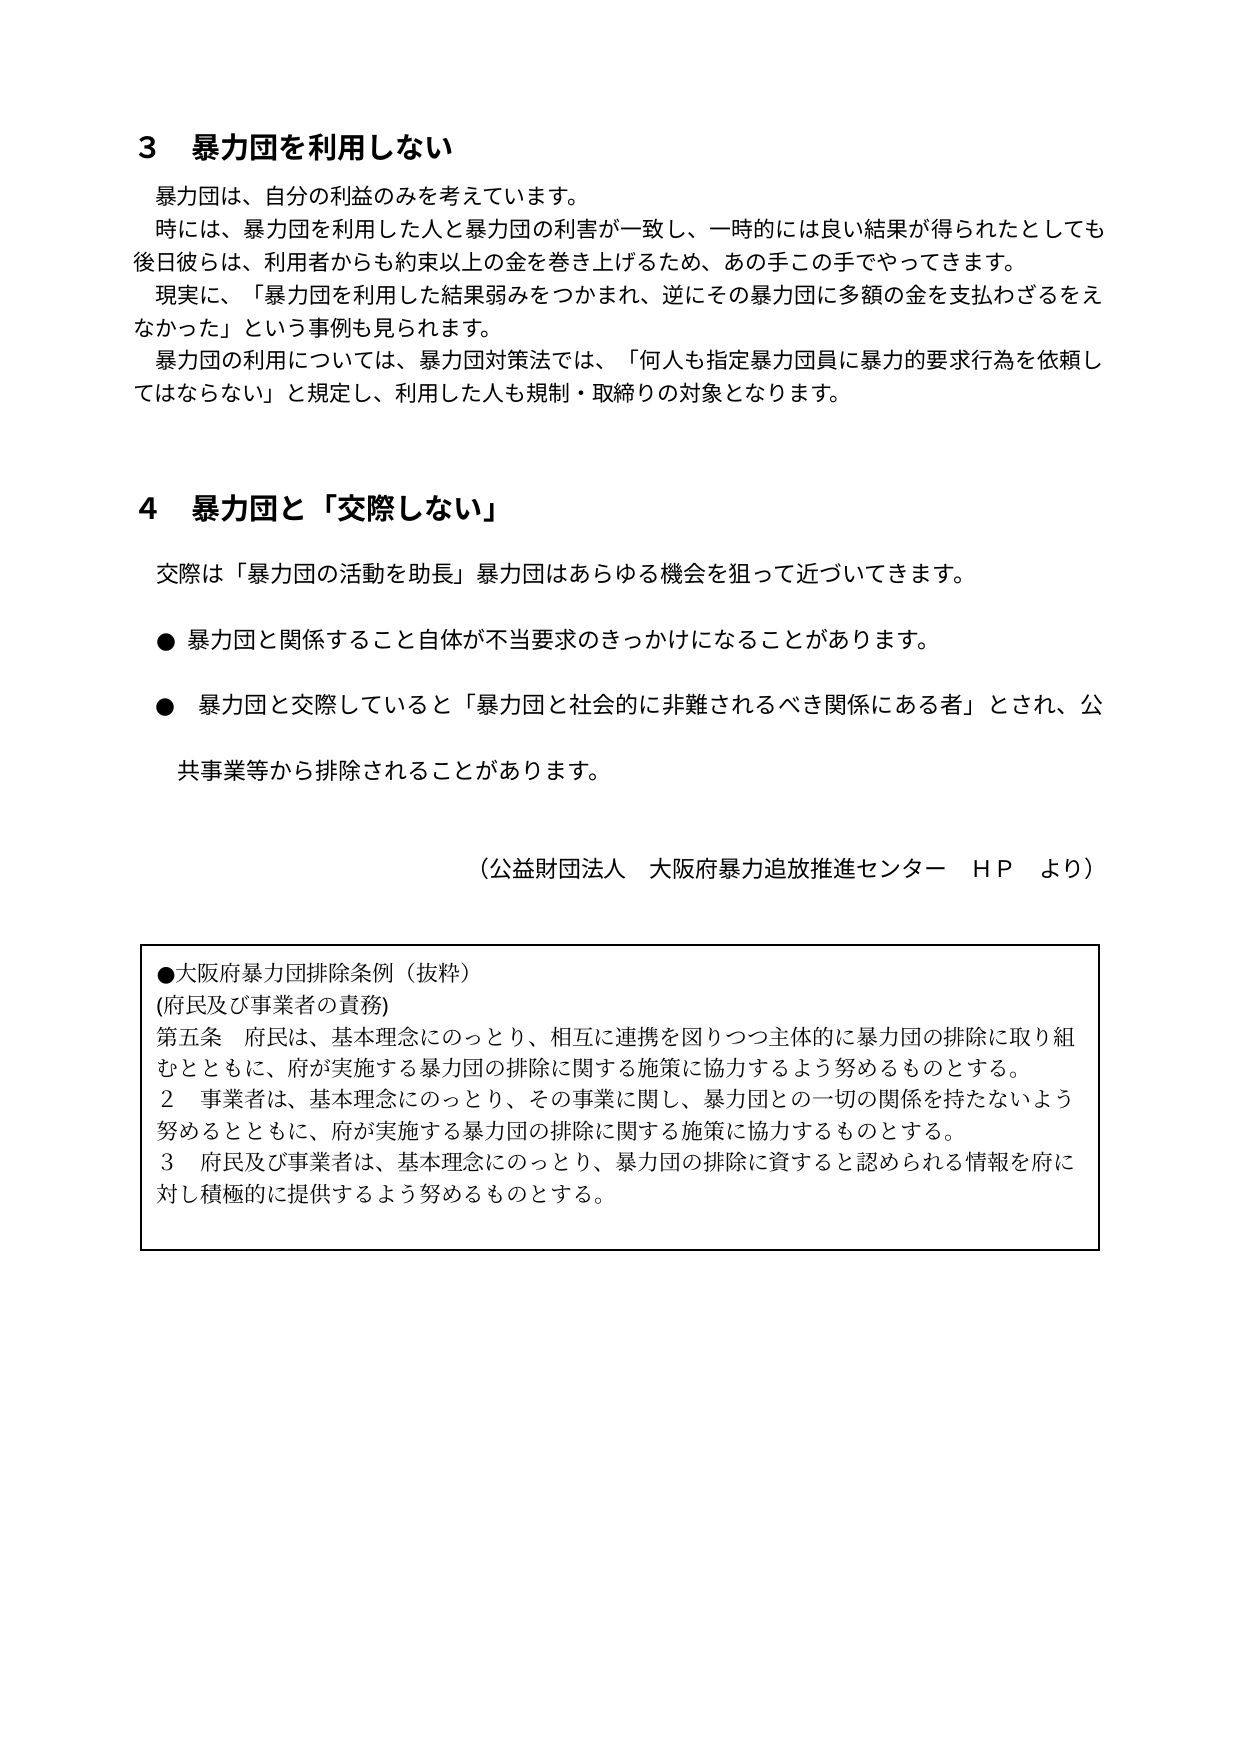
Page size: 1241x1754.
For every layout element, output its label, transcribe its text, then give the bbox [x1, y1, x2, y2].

text （公益財団法人 大阪府暴力追放推進センター ＨＰ より） [133, 835, 1107, 901]
text ● 暴力団と交際していると「暴力団と社会的に非難されるべき関係にある者」とされ、公共事業等から排除されることがあります。 [155, 671, 1107, 802]
text ● 暴力団と関係すること自体が不当要求のきっかけになることがあります。 [133, 605, 1107, 671]
text ３ 暴力団を利用しない [133, 113, 1107, 179]
text ４ 暴力団と「交際しない」 [133, 474, 1107, 540]
text 暴力団は、自分の利益のみを考えています。 時には、暴力団を利用した人と暴力団の利害が一致し、一時的には良い結果が得られたとしても、後日彼らは、利用者からも約束以上の金を巻き上げるため、あの手この手でやってきます。 現実に、「暴力団を利用した結果弱みをつかまれ、逆にその暴力団に多額の金を支払わざるをえなかった」という事例も見られます。 暴力団の利用については、暴力団対策法では、「何人も指定暴力団員に暴力的要求行為を依頼してはならない」と規定し、利用した人も規制・取締りの対象となります。 [133, 179, 1107, 408]
text 交際は「暴力団の活動を助長」暴力団はあらゆる機会を狙って近づいてきます。 [133, 540, 1107, 605]
